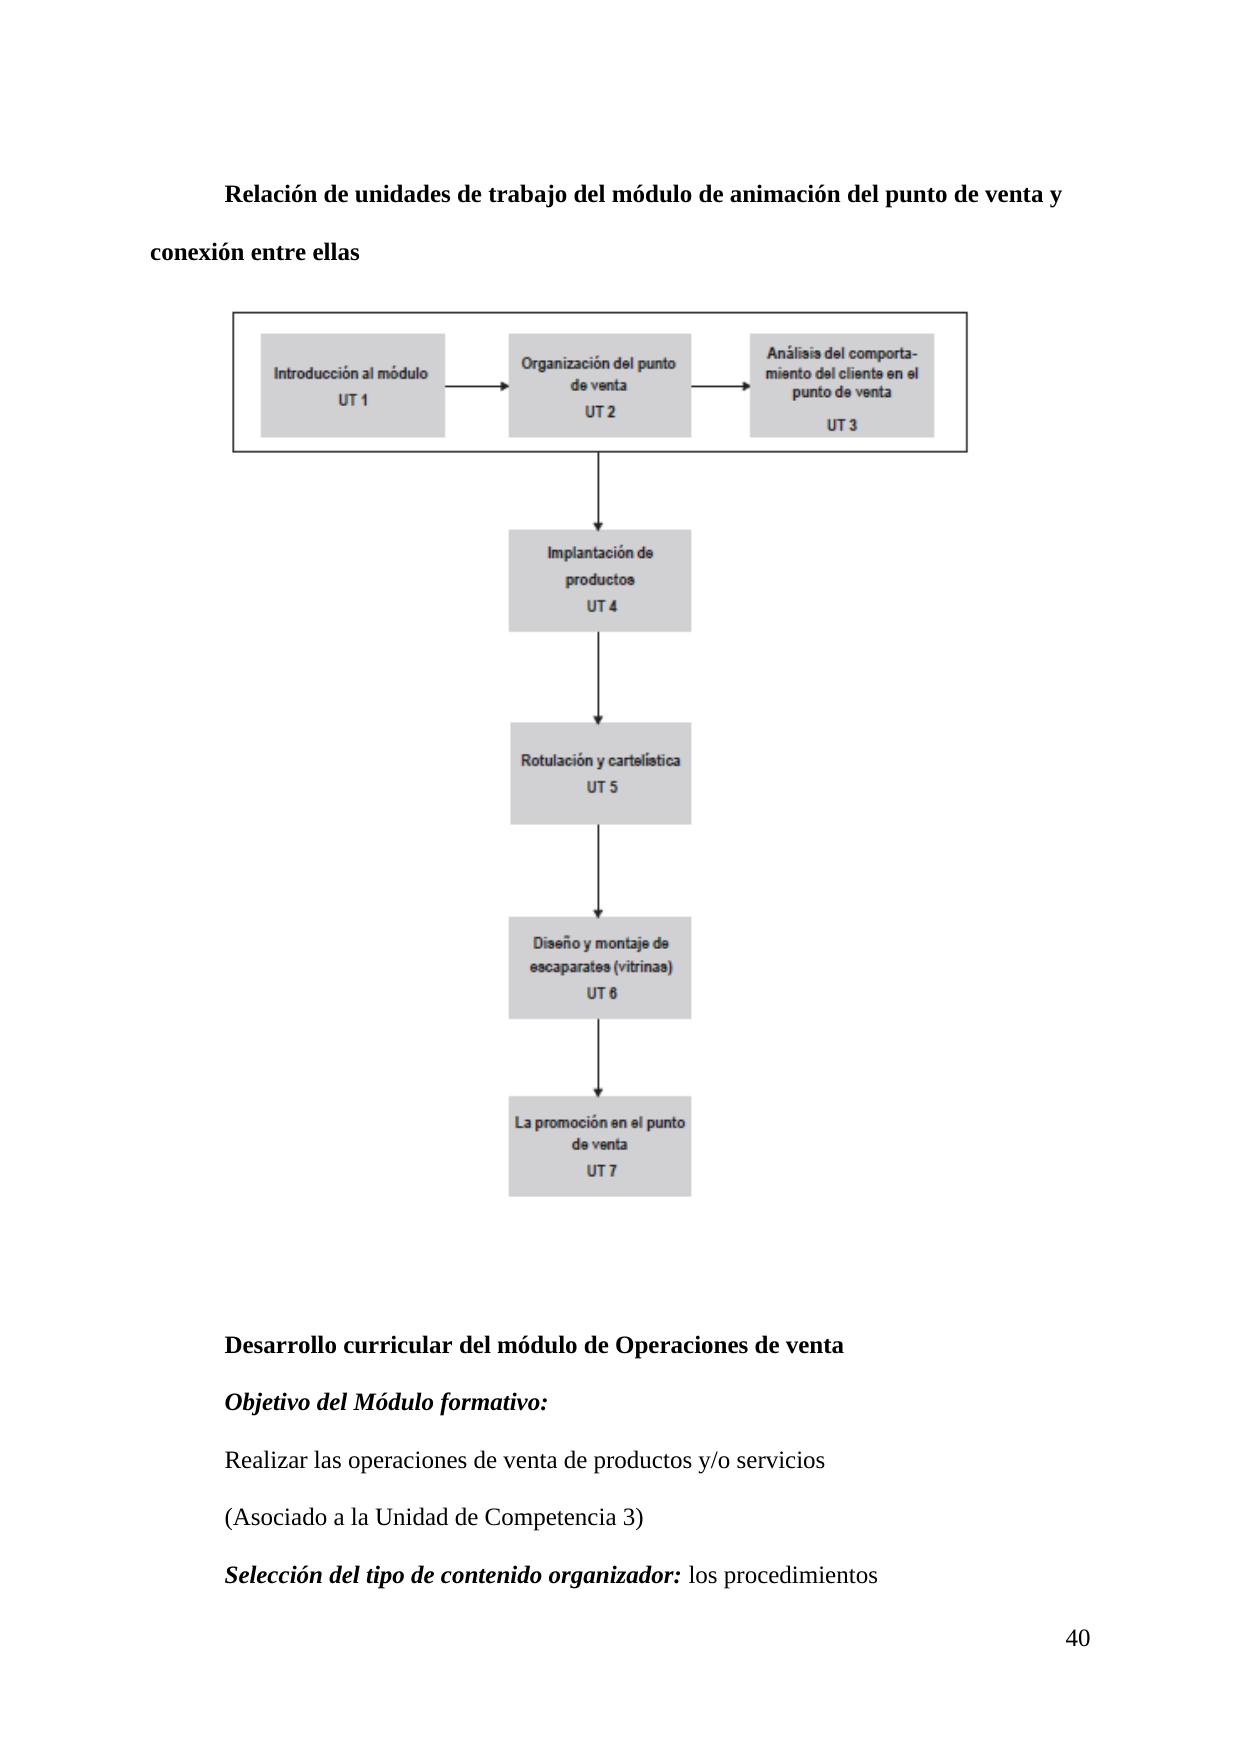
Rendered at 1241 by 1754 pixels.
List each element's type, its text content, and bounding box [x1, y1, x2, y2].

text Selección del tipo de contenido organizador: los procedimientos [150, 1560, 1090, 1588]
text Objetivo del Módulo formativo: [150, 1387, 1090, 1416]
subtitle Desarrollo curricular del módulo de Operaciones de venta [150, 1330, 1090, 1358]
text Realizar las operaciones de venta de productos y/o servicios [150, 1445, 1090, 1473]
picture [224, 294, 985, 1215]
subtitle Relación de unidades de trabajo del módulo de animación del punto de venta y conexión entre ellas [150, 179, 1090, 265]
text (Asociado a la Unidad de Competencia 3) [150, 1502, 1090, 1531]
